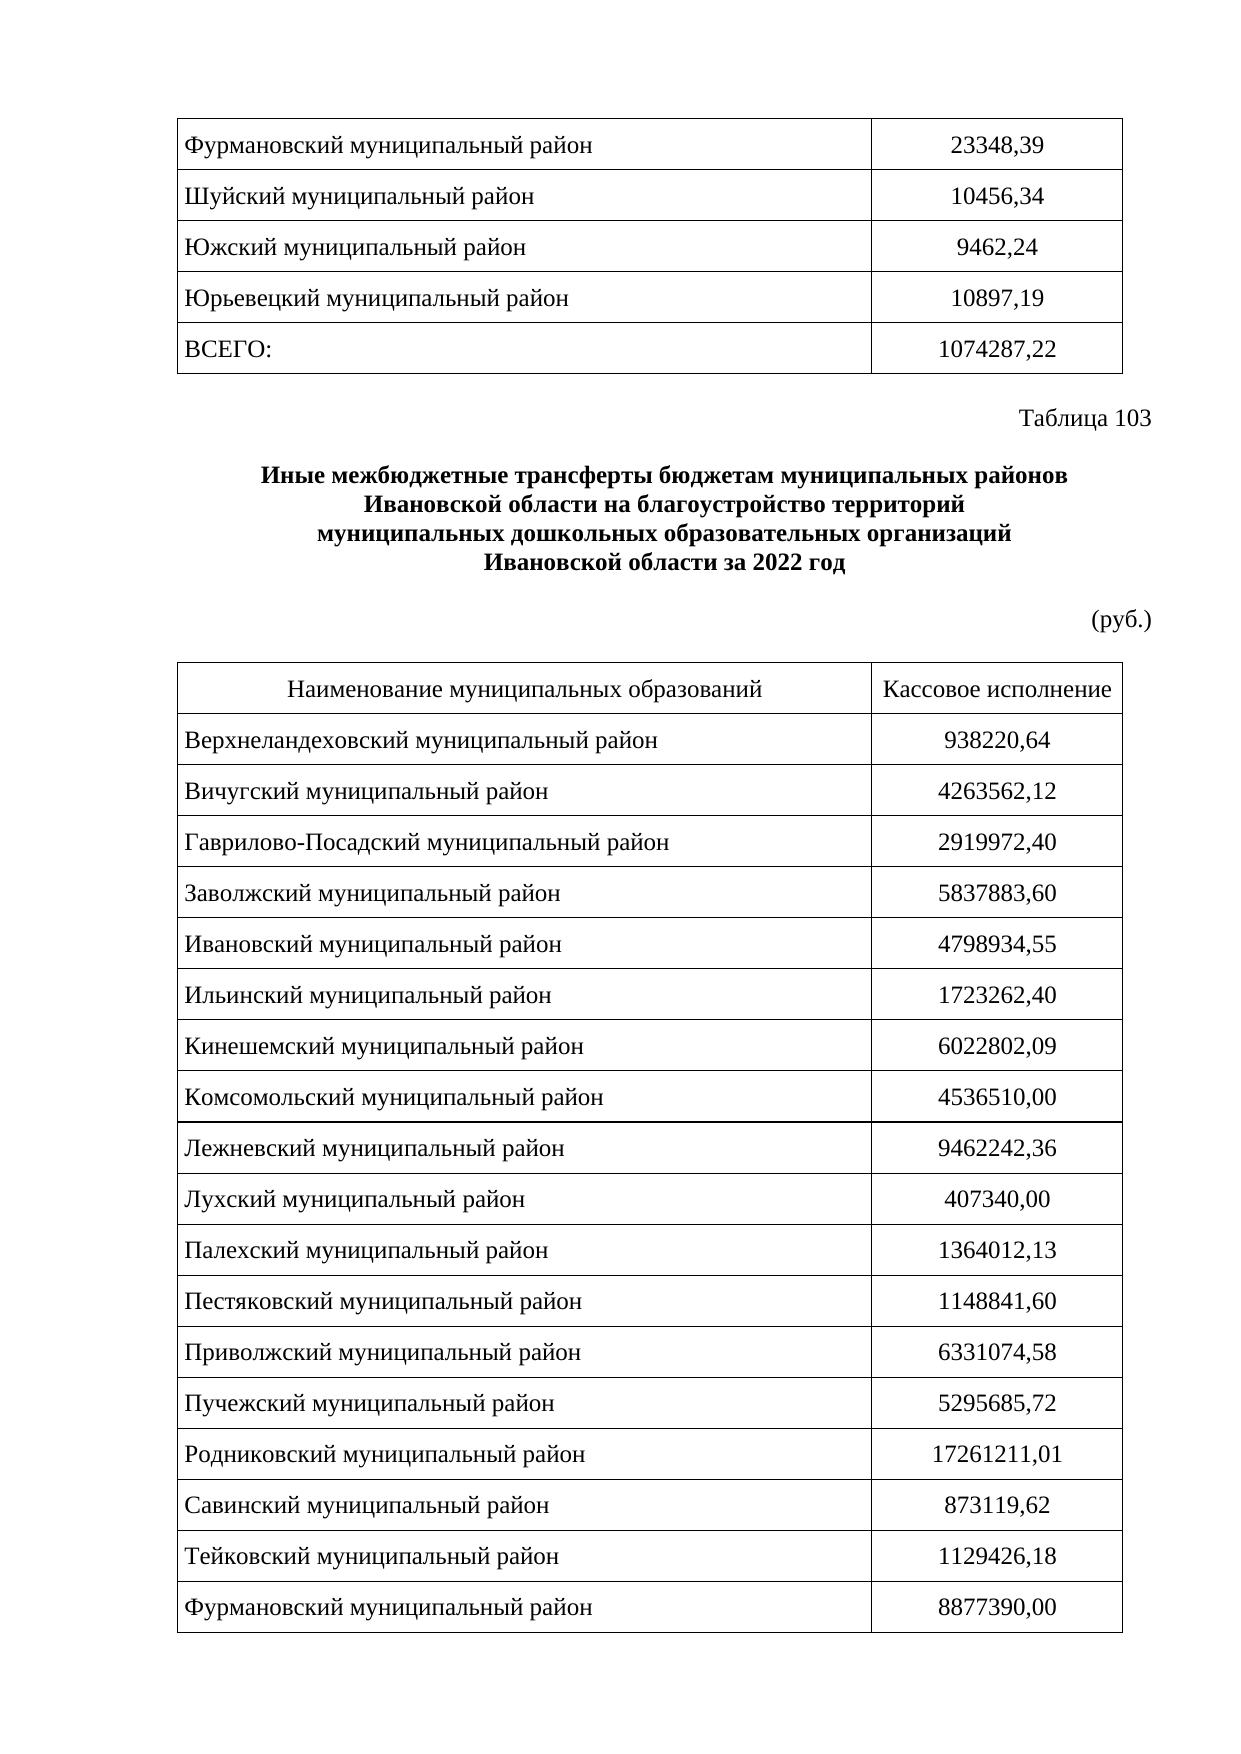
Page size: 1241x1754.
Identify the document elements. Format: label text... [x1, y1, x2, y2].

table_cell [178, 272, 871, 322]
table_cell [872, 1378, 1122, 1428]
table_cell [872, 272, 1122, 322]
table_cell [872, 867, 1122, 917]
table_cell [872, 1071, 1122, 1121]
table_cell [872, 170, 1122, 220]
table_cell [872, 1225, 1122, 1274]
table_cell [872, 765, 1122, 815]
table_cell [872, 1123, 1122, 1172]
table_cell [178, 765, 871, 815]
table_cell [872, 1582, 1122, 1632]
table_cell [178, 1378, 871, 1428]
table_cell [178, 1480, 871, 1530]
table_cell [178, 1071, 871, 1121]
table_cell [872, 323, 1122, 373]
title Ивановской области за 2022 год [177, 547, 1152, 576]
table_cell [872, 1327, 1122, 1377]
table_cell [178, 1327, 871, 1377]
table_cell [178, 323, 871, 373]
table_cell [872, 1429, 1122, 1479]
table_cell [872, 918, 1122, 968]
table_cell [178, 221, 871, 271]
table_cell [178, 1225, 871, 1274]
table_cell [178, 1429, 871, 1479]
text Таблица 103 [177, 403, 1152, 432]
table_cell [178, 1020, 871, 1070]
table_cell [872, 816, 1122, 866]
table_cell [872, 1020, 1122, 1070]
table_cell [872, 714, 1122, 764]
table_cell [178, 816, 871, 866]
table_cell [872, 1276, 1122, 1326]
title муниципальных дошкольных образовательных организаций [177, 518, 1152, 547]
title Иные межбюджетные трансферты бюджетам муниципальных районов [177, 461, 1152, 489]
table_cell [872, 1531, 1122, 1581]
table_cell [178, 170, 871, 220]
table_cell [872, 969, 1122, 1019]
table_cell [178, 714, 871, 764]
title Ивановской области на благоустройство территорий [177, 489, 1152, 518]
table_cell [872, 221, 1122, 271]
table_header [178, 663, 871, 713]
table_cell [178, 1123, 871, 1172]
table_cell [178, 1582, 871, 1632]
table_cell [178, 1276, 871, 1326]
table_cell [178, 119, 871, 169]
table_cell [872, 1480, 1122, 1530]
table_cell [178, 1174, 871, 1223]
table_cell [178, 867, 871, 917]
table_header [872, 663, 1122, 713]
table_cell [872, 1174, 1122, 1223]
text (руб.) [177, 604, 1152, 633]
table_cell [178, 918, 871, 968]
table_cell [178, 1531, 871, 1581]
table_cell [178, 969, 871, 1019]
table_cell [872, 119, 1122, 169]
